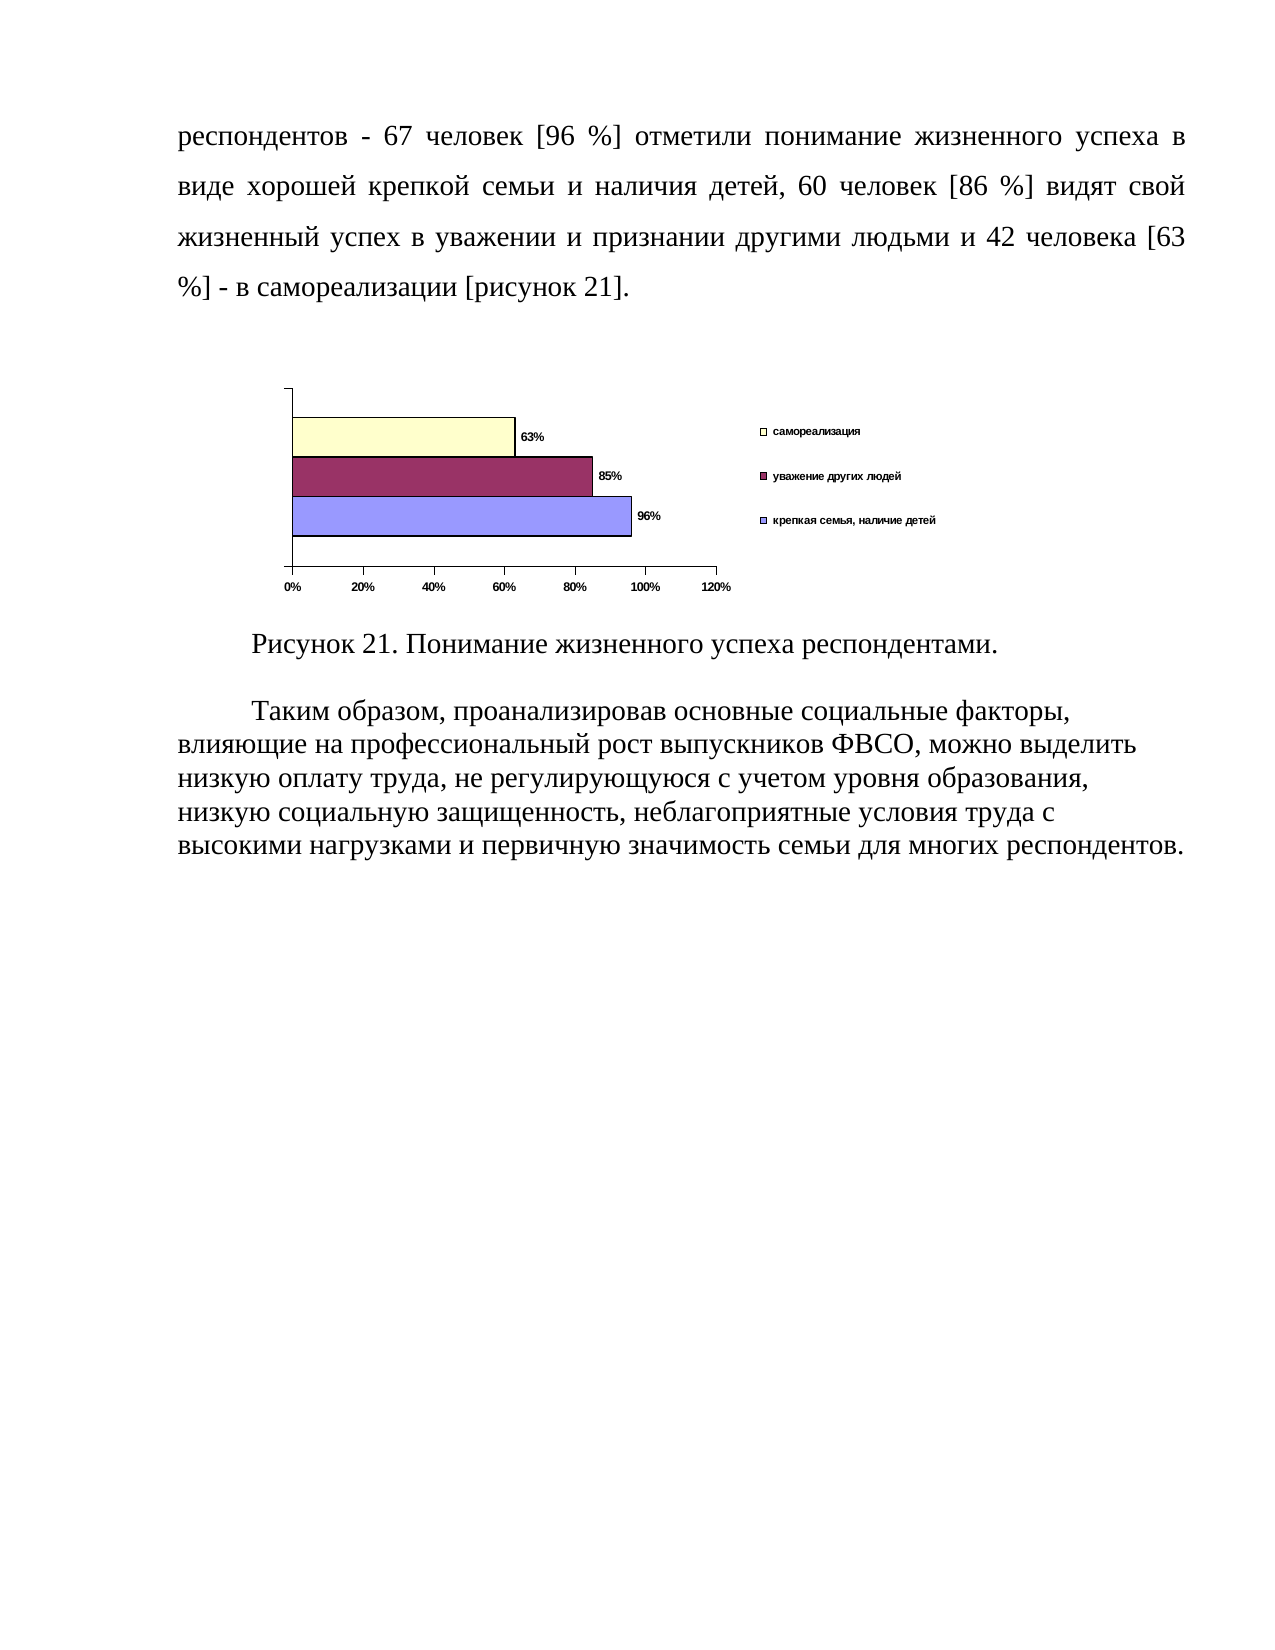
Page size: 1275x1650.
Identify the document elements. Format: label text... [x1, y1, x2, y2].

text Рисунок 21. Понимание жизненного успеха респондентами. [177, 626, 1186, 659]
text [177, 118, 1186, 303]
text Таким образом, проанализировав основные социальные факторы, влияющие на профессиональный рост выпускников ФВСО, можно выделить низкую оплату труда, не регулирующуюся с учетом уровня образования, низкую социальную защищенность, неблагоприятные условия труда с высокими нагрузками и первичную значимость семьи для многих респондентов. [177, 693, 1186, 861]
